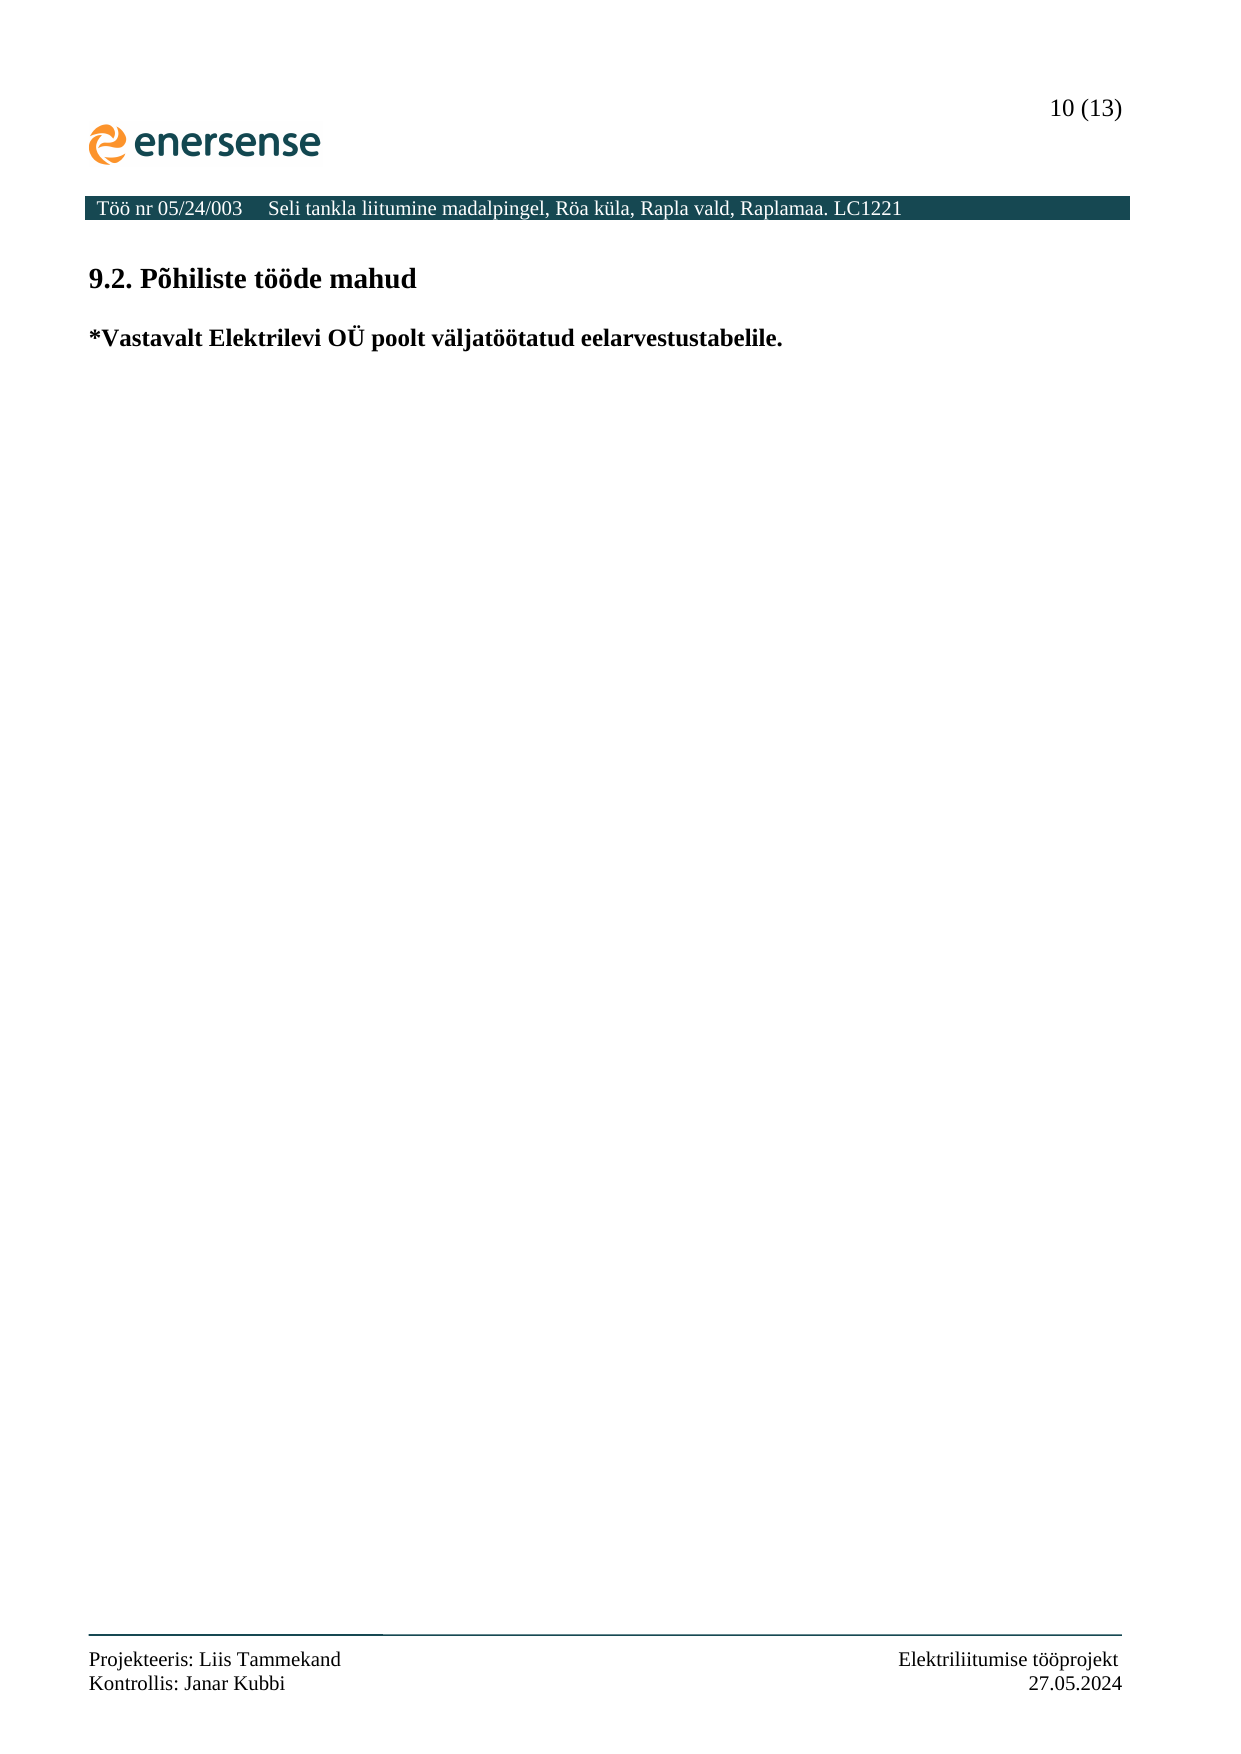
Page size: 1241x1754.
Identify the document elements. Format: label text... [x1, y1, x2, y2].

text *Vastavalt Elektrilevi OÜ poolt väljatöötatud eelarvestustabelile. [89, 323, 1122, 352]
subtitle Põhiliste tööde mahud [89, 261, 1122, 294]
picture [88, 121, 323, 167]
